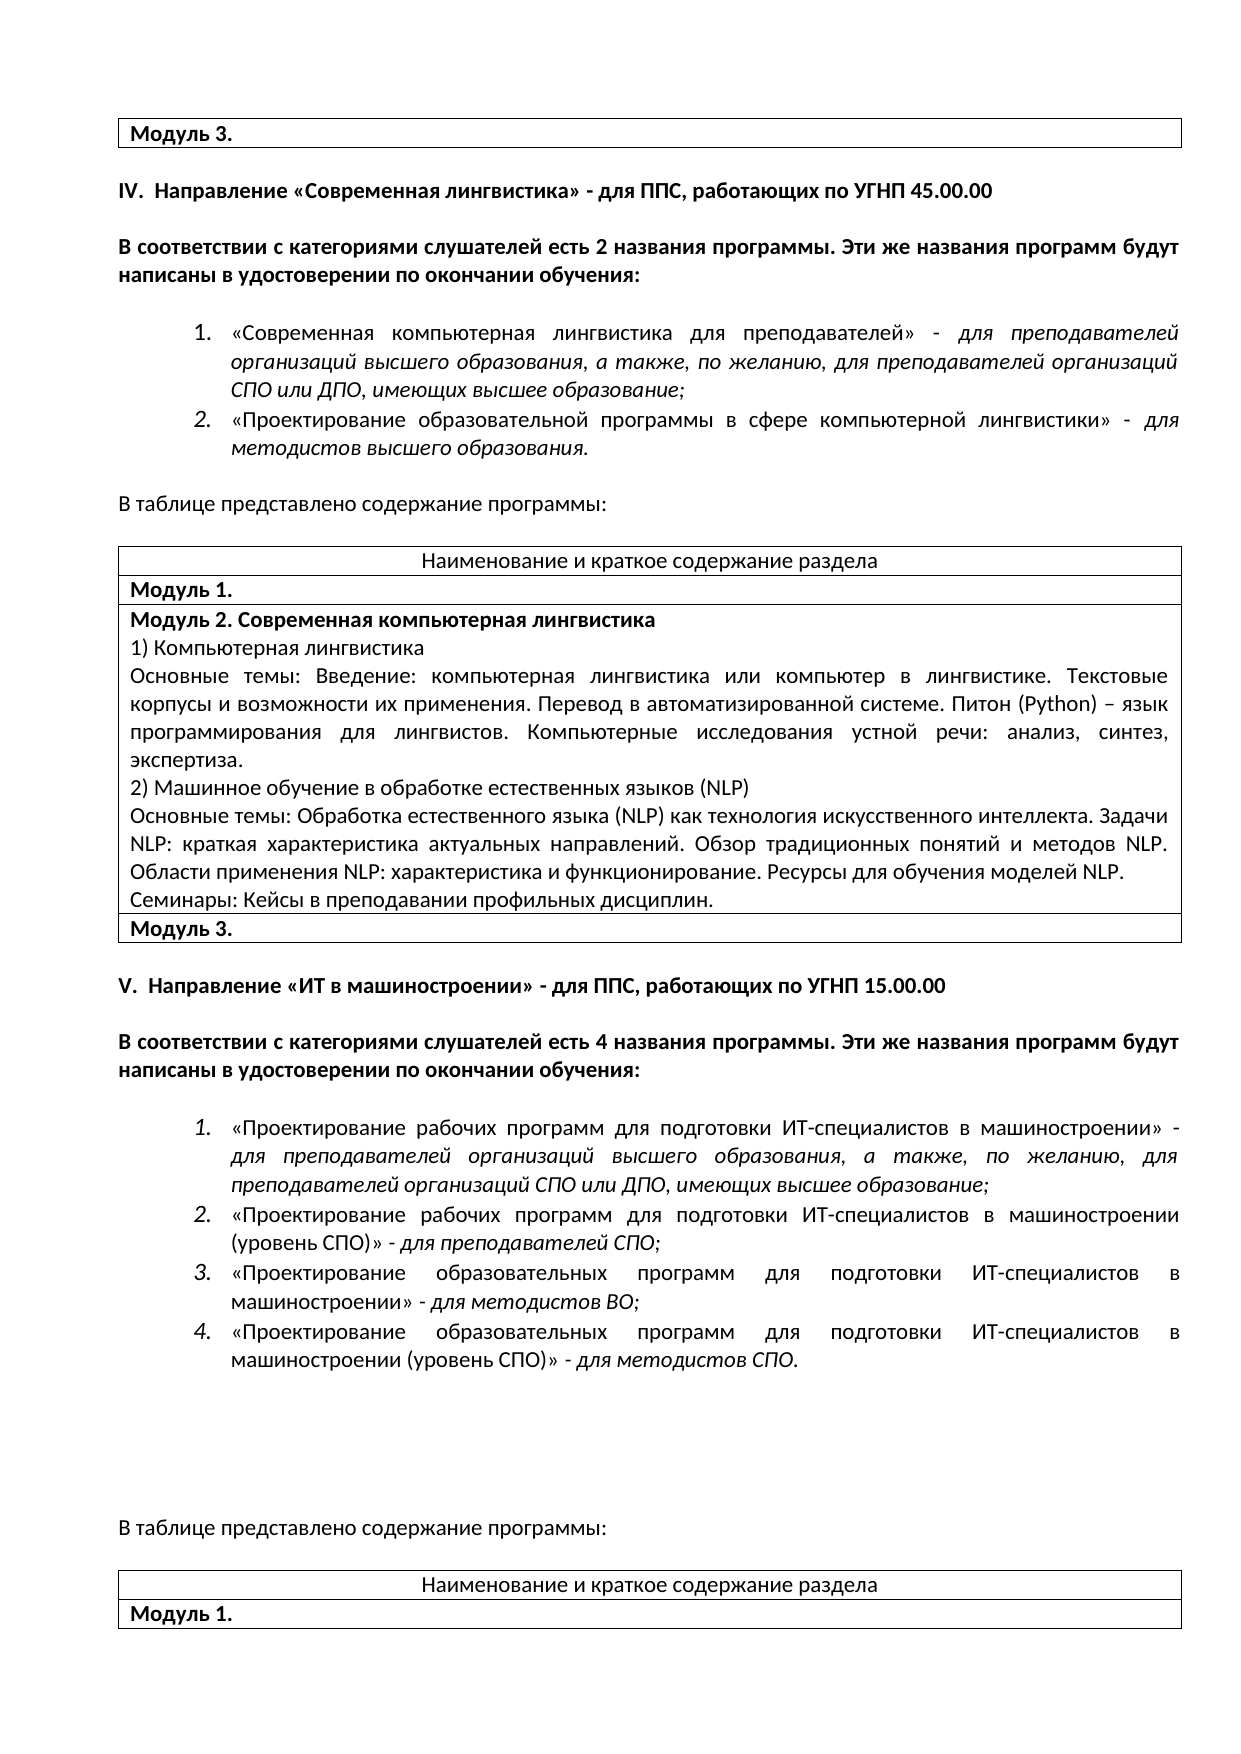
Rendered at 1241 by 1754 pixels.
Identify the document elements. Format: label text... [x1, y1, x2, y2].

table_cell Модуль 3. [119, 119, 1181, 147]
table_cell Модуль 3. [119, 914, 1181, 942]
table_cell Модуль 2. Современная компьютерная лингвистика 1) Компьютерная лингвистика Основные темы: Введение: компьютерная лингвистика или компьютер в лингвистике. Текстовые корпусы и возможности их применения. Перевод в автоматизированной системе. Питон (Python) – язык программирования для лингвистов. Компьютерные исследования устной речи: анализ, синтез, экспертиза. 2) Машинное обучение в обработке естественных языков (NLP) Основные темы: Обработка естественного языка (NLP) как технология искусственного интеллекта. Задачи NLP: краткая характеристика актуальных направлений. Обзор традиционных понятий и методов NLP. Области применения NLP: характеристика и функционирование. Ресурсы для обучения моделей NLP. Семинары: Кейсы в преподавании профильных дисциплин. [119, 605, 1181, 913]
text В соответствии с категориями слушателей есть 2 названия программы. Эти же названия программ будут написаны в удостоверении по окончании обучения: [118, 232, 1181, 288]
text В таблице представлено содержание программы: [118, 489, 1181, 517]
list «Проектирование рабочих программ для подготовки ИТ-специалистов в машиностроении (уровень СПО)» - для преподавателей СПО; [193, 1198, 1181, 1256]
list «Проектирование образовательных программ для подготовки ИТ-специалистов в машиностроении (уровень СПО)» - для методистов СПО. [193, 1315, 1181, 1373]
list «Проектирование рабочих программ для подготовки ИТ-специалистов в машиностроении» - для преподавателей организаций высшего образования, а также, по желанию, для преподавателей организаций СПО или ДПО, имеющих высшее образование; [193, 1111, 1181, 1198]
text IV. Направление «Современная лингвистика» - для ППС, работающих по УГНП 45.00.00 [118, 176, 1181, 204]
list «Проектирование образовательной программы в сфере компьютерной лингвистики» - для методистов высшего образования. [193, 403, 1181, 461]
table_header Наименование и краткое содержание раздела [119, 547, 1181, 574]
list «Современная компьютерная лингвистика для преподавателей» - для преподавателей организаций высшего образования, а также, по желанию, для преподавателей организаций СПО или ДПО, имеющих высшее образование; [193, 316, 1181, 403]
text В таблице представлено содержание программы: [118, 1513, 1181, 1541]
table_cell Модуль 1. [119, 576, 1181, 604]
table_header Наименование и краткое содержание раздела [119, 1571, 1181, 1598]
table_cell Модуль 1. [119, 1600, 1181, 1628]
text V. Направление «ИТ в машиностроении» - для ППС, работающих по УГНП 15.00.00 [118, 971, 1181, 999]
text В соответствии с категориями слушателей есть 4 названия программы. Эти же названия программ будут написаны в удостоверении по окончании обучения: [118, 1027, 1181, 1083]
list «Проектирование образовательных программ для подготовки ИТ-специалистов в машиностроении» - для методистов ВО; [193, 1256, 1181, 1315]
